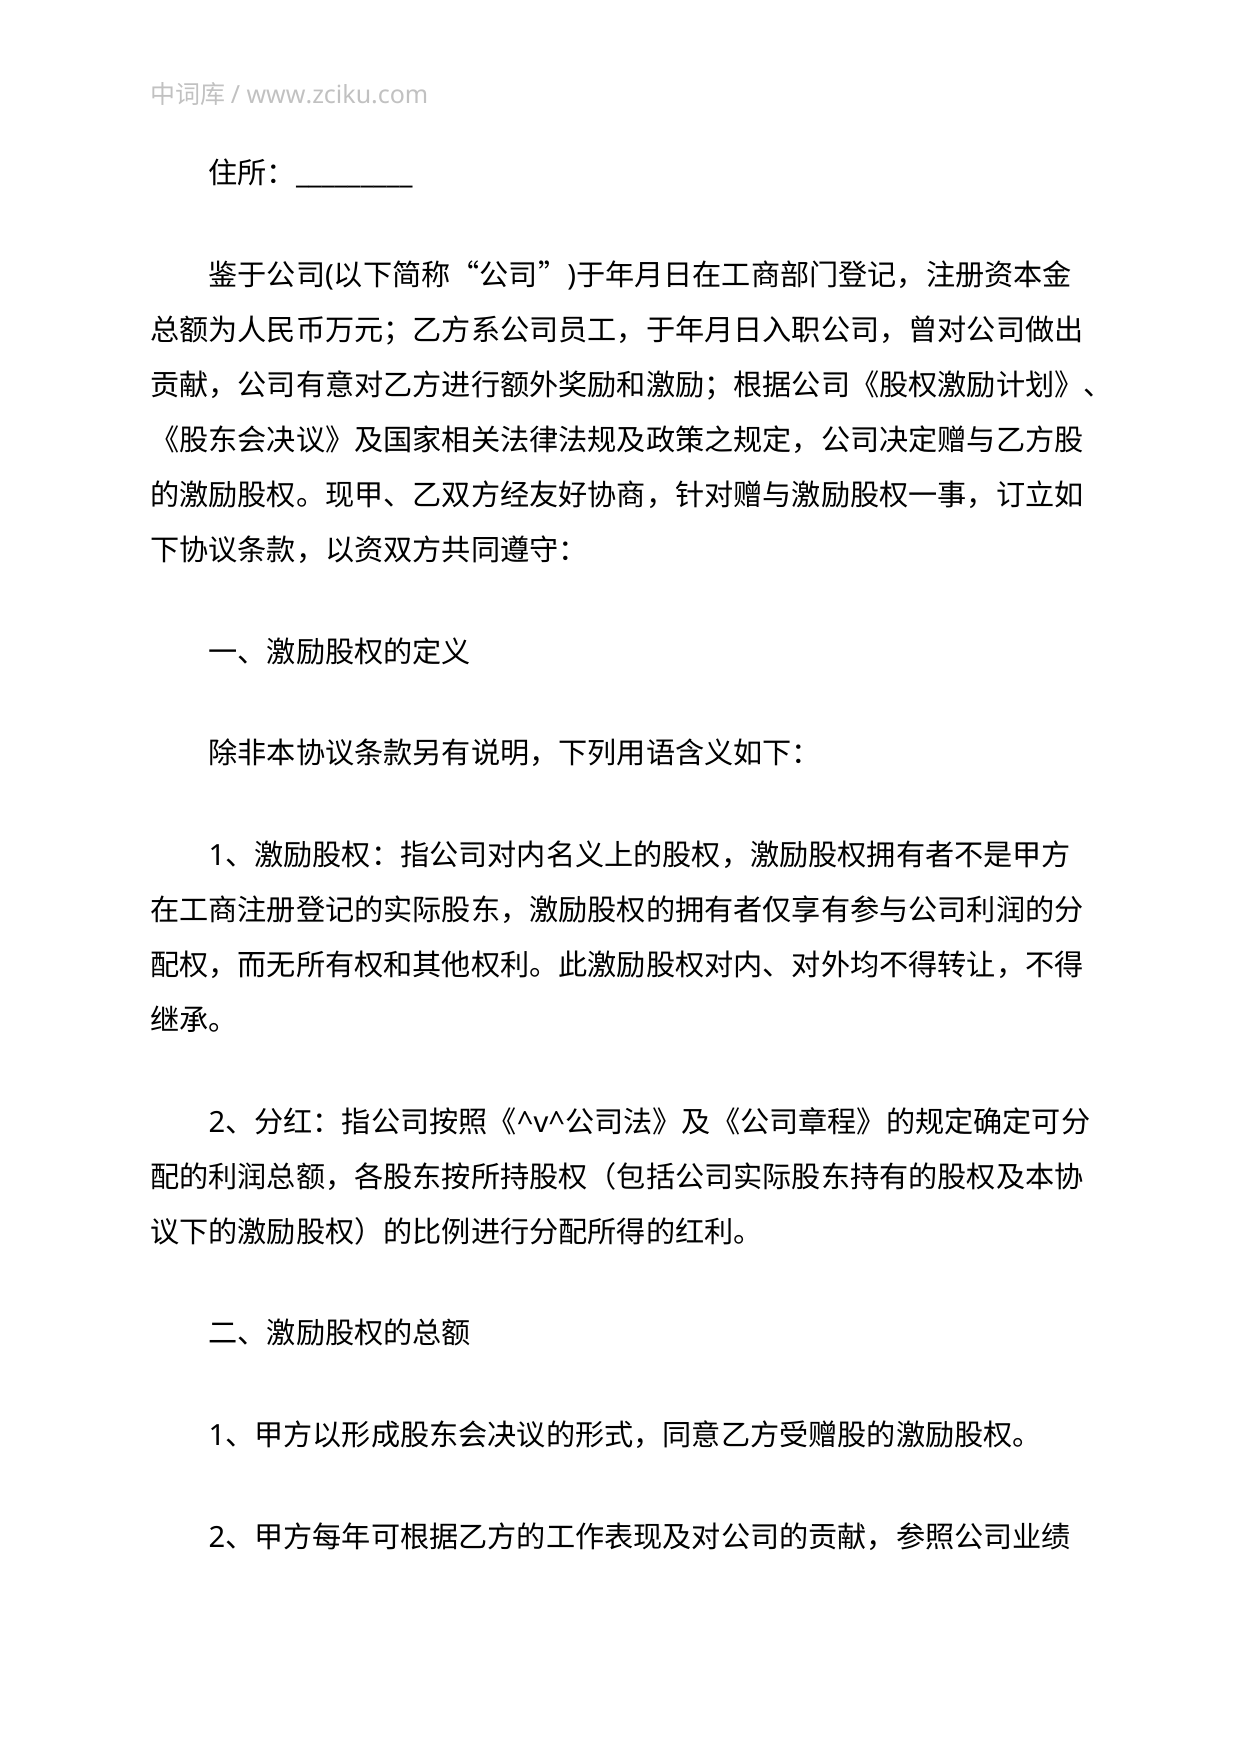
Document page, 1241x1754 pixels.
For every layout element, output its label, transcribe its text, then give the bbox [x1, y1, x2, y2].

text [150, 1514, 1090, 1556]
text 一、激励股权的定义 [150, 628, 1090, 671]
text 住所：_________ [150, 150, 1090, 192]
text 二、激励股权的总额 [150, 1310, 1090, 1352]
text 鉴于公司(以下简称“公司”)于年月日在工商部门登记，注册资本金总额为人民币万元；乙方系公司员工，于年月日入职公司，曾对公司做出贡献，公司有意对乙方进行额外奖励和激励；根据公司《股权激励计划》、《股东会决议》及国家相关法律法规及政策之规定，公司决定赠与乙方股的激励股权。现甲、乙双方经友好协商，针对赠与激励股权一事，订立如下协议条款，以资双方共同遵守： [150, 252, 1090, 569]
text 除非本协议条款另有说明，下列用语含义如下： [150, 730, 1090, 772]
text 2、分红：指公司按照《^v^公司法》及《公司章程》的规定确定可分配的利润总额，各股东按所持股权（包括公司实际股东持有的股权及本协议下的激励股权）的比例进行分配所得的红利。 [150, 1098, 1090, 1251]
text 1、激励股权：指公司对内名义上的股权，激励股权拥有者不是甲方在工商注册登记的实际股东，激励股权的拥有者仅享有参与公司利润的分配权，而无所有权和其他权利。此激励股权对内、对外均不得转让，不得继承。 [150, 832, 1090, 1039]
text 1、甲方以形成股东会决议的形式，同意乙方受赠股的激励股权。 [150, 1412, 1090, 1454]
